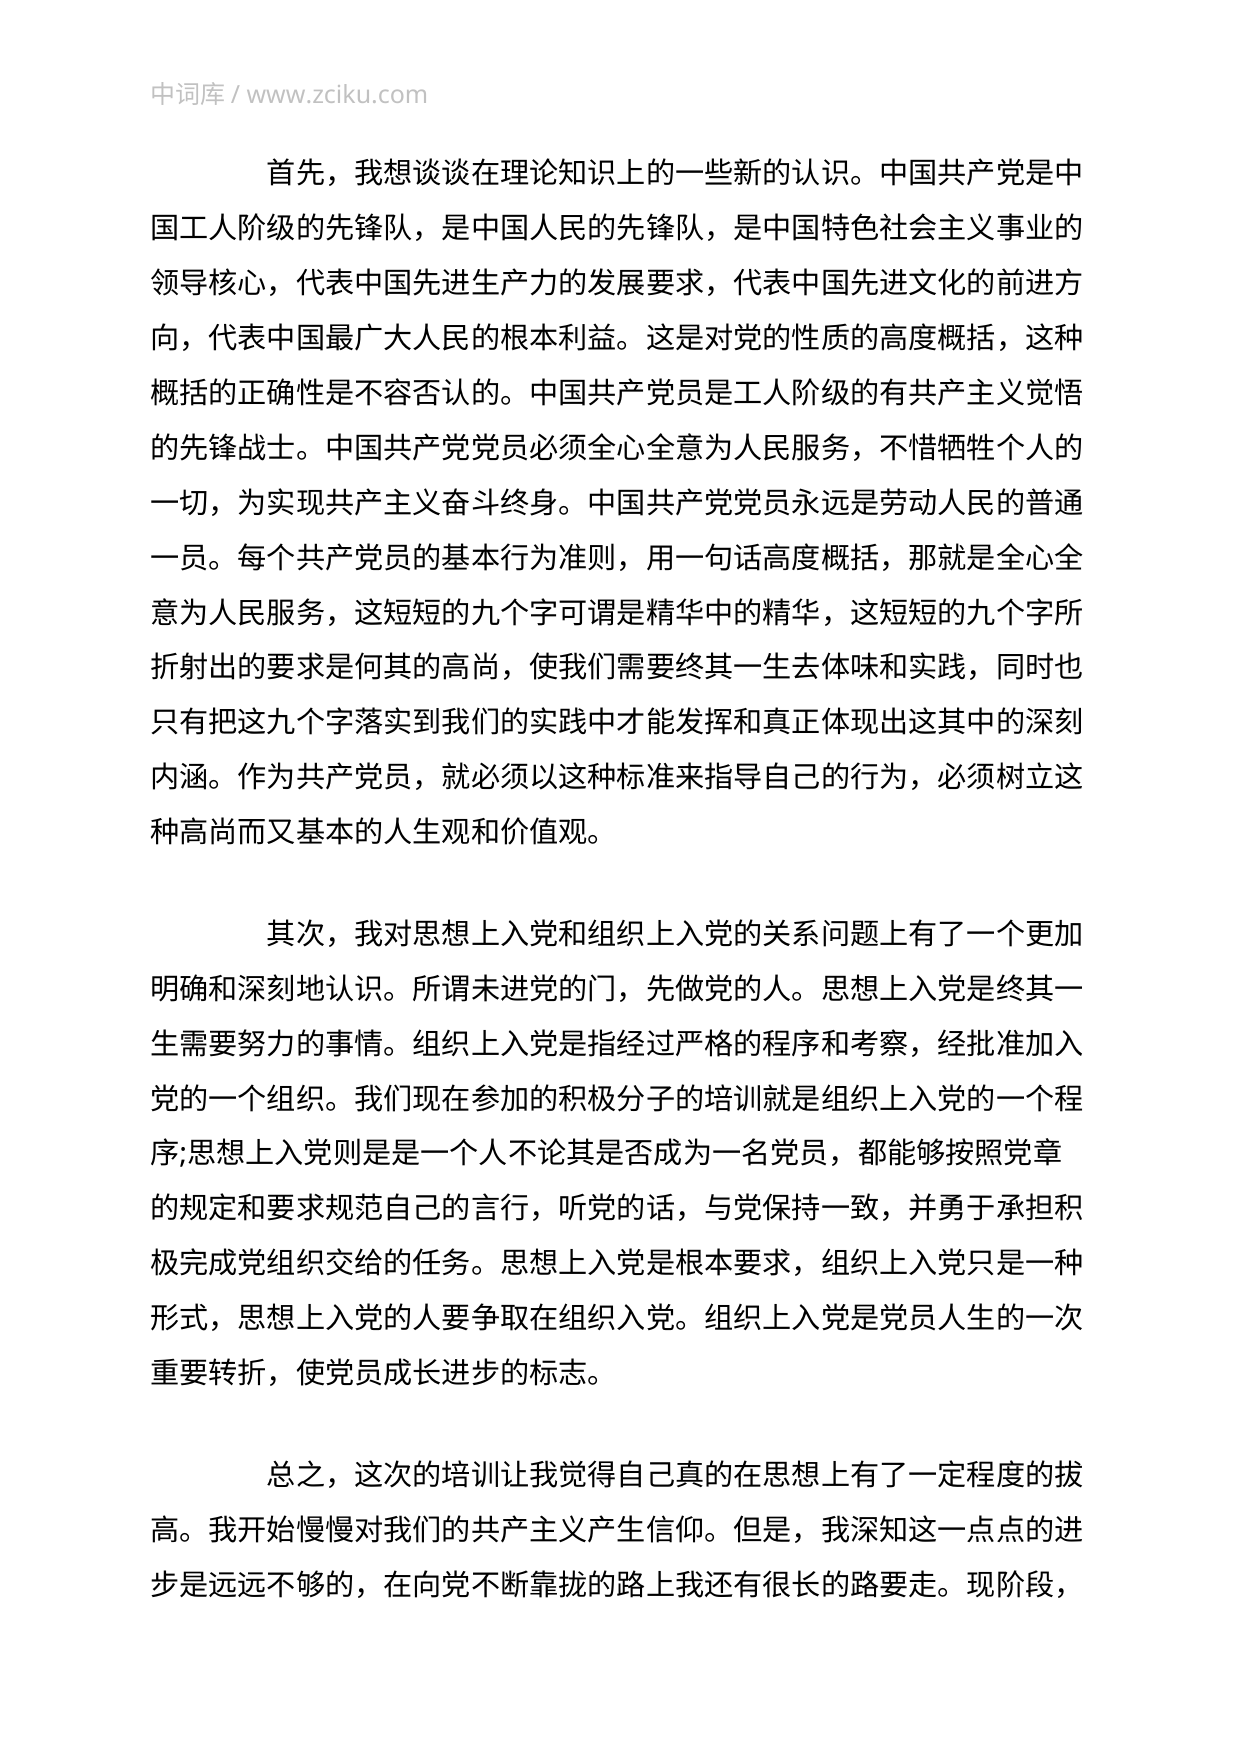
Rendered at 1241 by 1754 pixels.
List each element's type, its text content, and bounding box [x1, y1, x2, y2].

text 其次，我对思想上入党和组织上入党的关系问题上有了一个更加明确和深刻地认识。所谓未进党的门，先做党的人。思想上入党是终其一生需要努力的事情。组织上入党是指经过严格的程序和考察，经批准加入党的一个组织。我们现在参加的积极分子的培训就是组织上入党的一个程序;思想上入党则是是一个人不论其是否成为一名党员，都能够按照党章的规定和要求规范自己的言行，听党的话，与党保持一致，并勇于承担积极完成党组织交给的任务。思想上入党是根本要求，组织上入党只是一种形式，思想上入党的人要争取在组织入党。组织上入党是党员人生的一次重要转折，使党员成长进步的标志。 [150, 911, 1090, 1392]
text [150, 1452, 1090, 1604]
text 首先，我想谈谈在理论知识上的一些新的认识。中国共产党是中国工人阶级的先锋队，是中国人民的先锋队，是中国特色社会主义事业的领导核心，代表中国先进生产力的发展要求，代表中国先进文化的前进方向，代表中国最广大人民的根本利益。这是对党的性质的高度概括，这种概括的正确性是不容否认的。中国共产党员是工人阶级的有共产主义觉悟的先锋战士。中国共产党党员必须全心全意为人民服务，不惜牺牲个人的一切，为实现共产主义奋斗终身。中国共产党党员永远是劳动人民的普通一员。每个共产党员的基本行为准则，用一句话高度概括，那就是全心全意为人民服务，这短短的九个字可谓是精华中的精华，这短短的九个字所折射出的要求是何其的高尚，使我们需要终其一生去体味和实践，同时也只有把这九个字落实到我们的实践中才能发挥和真正体现出这其中的深刻内涵。作为共产党员，就必须以这种标准来指导自己的行为，必须树立这种高尚而又基本的人生观和价值观。 [150, 150, 1090, 851]
